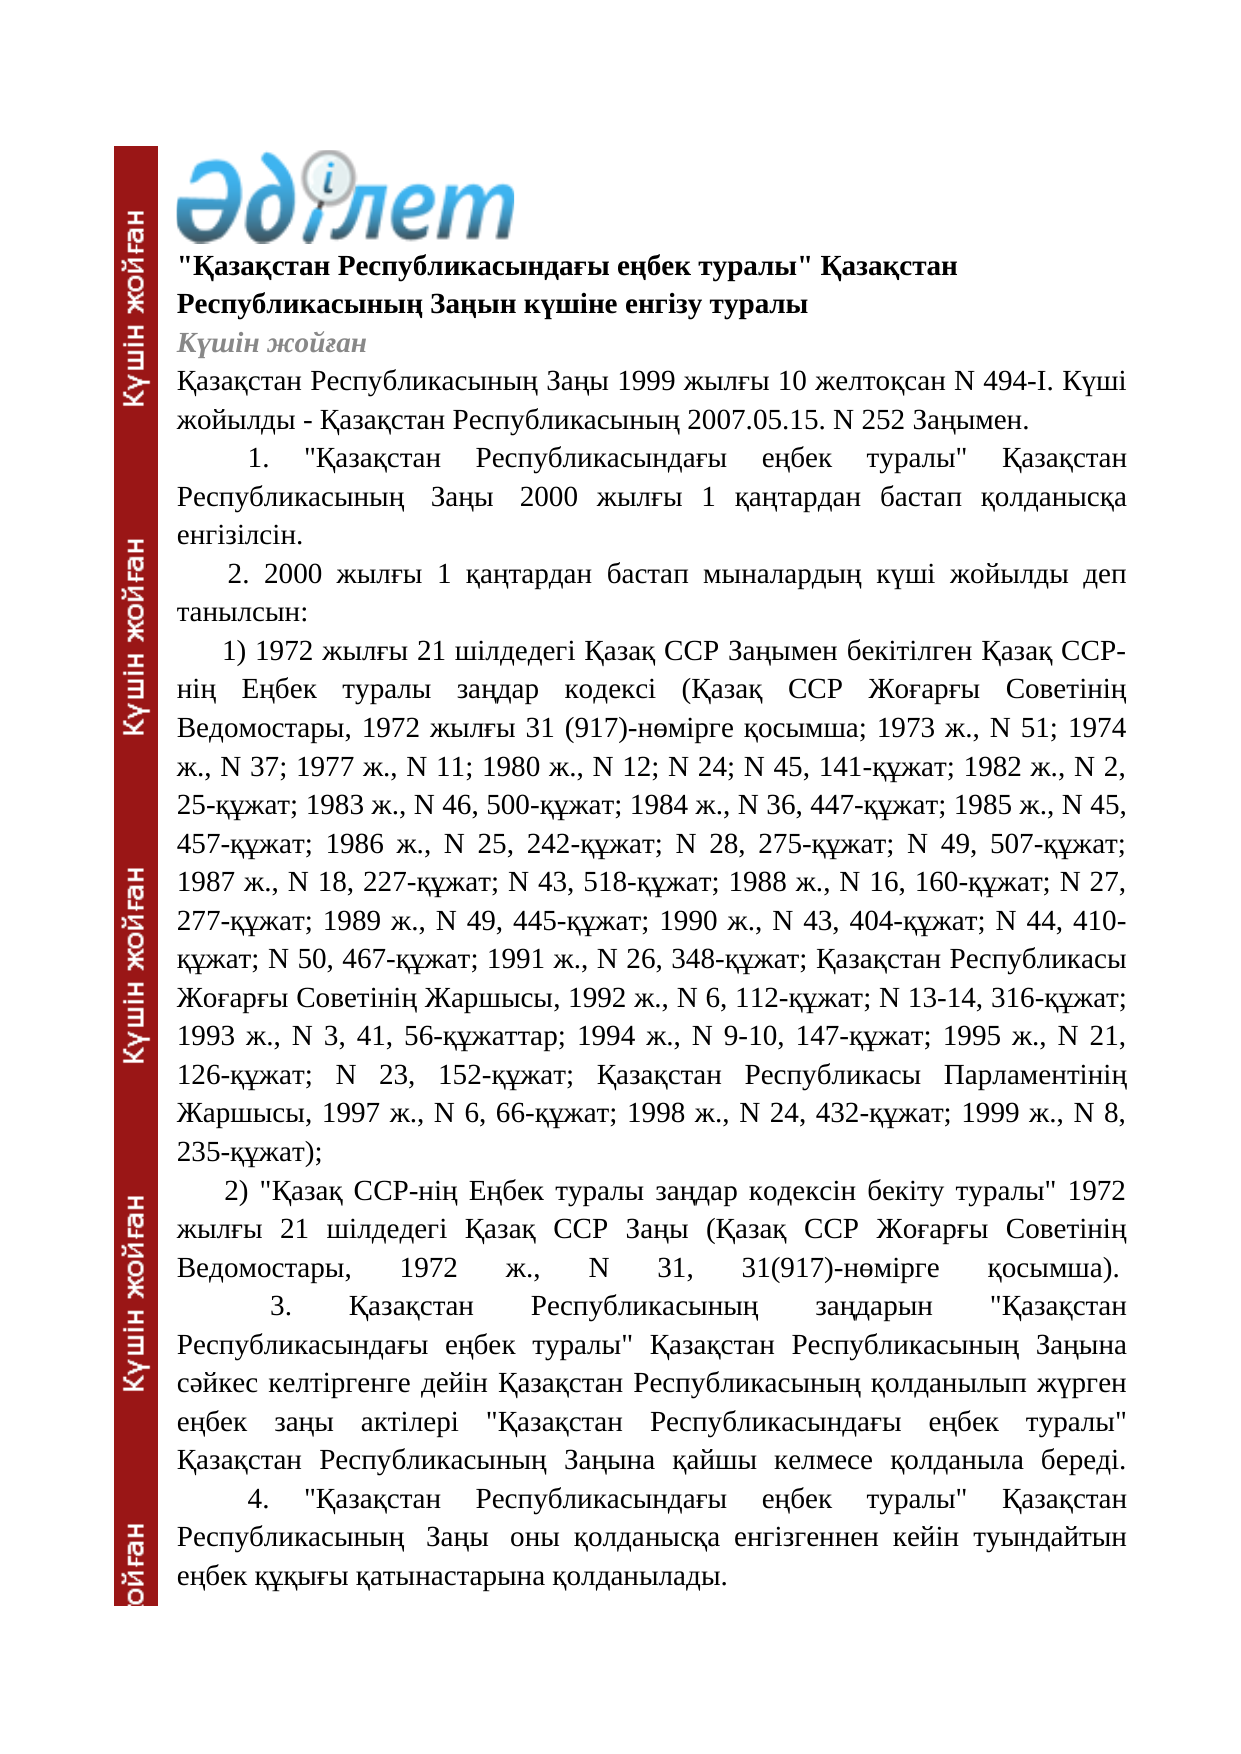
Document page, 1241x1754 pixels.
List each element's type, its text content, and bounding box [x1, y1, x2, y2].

text "Қазақстан Республикасындағы еңбек туралы" Қазақстан Республикасының Заңын күшіне енгізу туралы [112, 248, 1128, 320]
picture [114, 435, 158, 440]
picture [176, 150, 515, 244]
picture [114, 358, 158, 363]
text Күшін жойған [112, 325, 1128, 358]
picture [114, 146, 158, 248]
picture [114, 1592, 158, 1606]
picture [114, 320, 158, 325]
text 1. "Қазақстан Республикасындағы еңбек туралы" Қазақстан Республикасының Заңы 2000 жылғы 1 қаңтардан бастап қолданысқа енгізілсін. 2. 2000 жылғы 1 қаңтардан бастап мыналардың күші жойылды деп танылсын: 1) 1972 жылғы 21 шілдедегі Қазақ ССР Заңымен бекітілген Қазақ ССР-нің Еңбек туралы заңдар кодексі (Қазақ ССР Жоғарғы Советінің Ведомостары, 1972 жылғы 31 (917)-нөмірге қосымша; 1973 ж., N 51; 1974 ж., N 37; 1977 ж., N 11; 1980 ж., N 12; N 24; N 45, 141-құжат; 1982 ж., N 2, 25-құжат; 1983 ж., N 46, 500-құжат; 1984 ж., N 36, 447-құжат; 1985 ж., N 45, 457-құжат; 1986 ж., N 25, 242-құжат; N 28, 275-құжат; N 49, 507-құжат; 1987 ж., N 18, 227-құжат; N 43, 518-құжат; 1988 ж., N 16, 160-құжат; N 27, 277-құжат; 1989 ж., N 49, 445-құжат; 1990 ж., N 43, 404-құжат; N 44, 410-құжат; N 50, 467-құжат; 1991 ж., N 26, 348-құжат; Қазақстан Республикасы Жоғарғы Советінің Жаршысы, 1992 ж., N 6, 112-құжат; N 13-14, 316-құжат; 1993 ж., N 3, 41, 56-құжаттар; 1994 ж., N 9-10, 147-құжат; 1995 ж., N 21, 126-құжат; N 23, 152-құжат; Қазақстан Республикасы Парламентінің Жаршысы, 1997 ж., N 6, 66-құжат; 1998 ж., N 24, 432-құжат; 1999 ж., N 8, 235-құжат); 2) "Қазақ ССР-нің Еңбек туралы заңдар кодексін бекіту туралы" 1972 жылғы 21 шілдедегі Қазақ ССР Заңы (Қазақ ССР Жоғарғы Советінің Ведомостары, 1972 ж., N 31, 31(917)-нөмірге қосымша). 3. Қазақстан Республикасының заңдарын "Қазақстан Республикасындағы еңбек туралы" Қазақстан Республикасының Заңына сәйкес келтіргенге дейін Қазақстан Республикасының қолданылып жүрген еңбек заңы актілері "Қазақстан Республикасындағы еңбек туралы" Қазақстан Республикасының Заңына қайшы келмесе қолданыла береді. 4. "Қазақстан Республикасындағы еңбек туралы" Қазақстан Республикасының Заңы оны қолданысқа енгізгеннен кейін туындайтын еңбек құқығы қатынастарына қолданылады. [112, 440, 1128, 1592]
text Қазақстан Республикасының Заңы 1999 жылғы 10 желтоқсан N 494-І. Күші жойылды - Қазақстан Республикасының 2007.05.15. N 252 Заңымен. [112, 363, 1128, 435]
